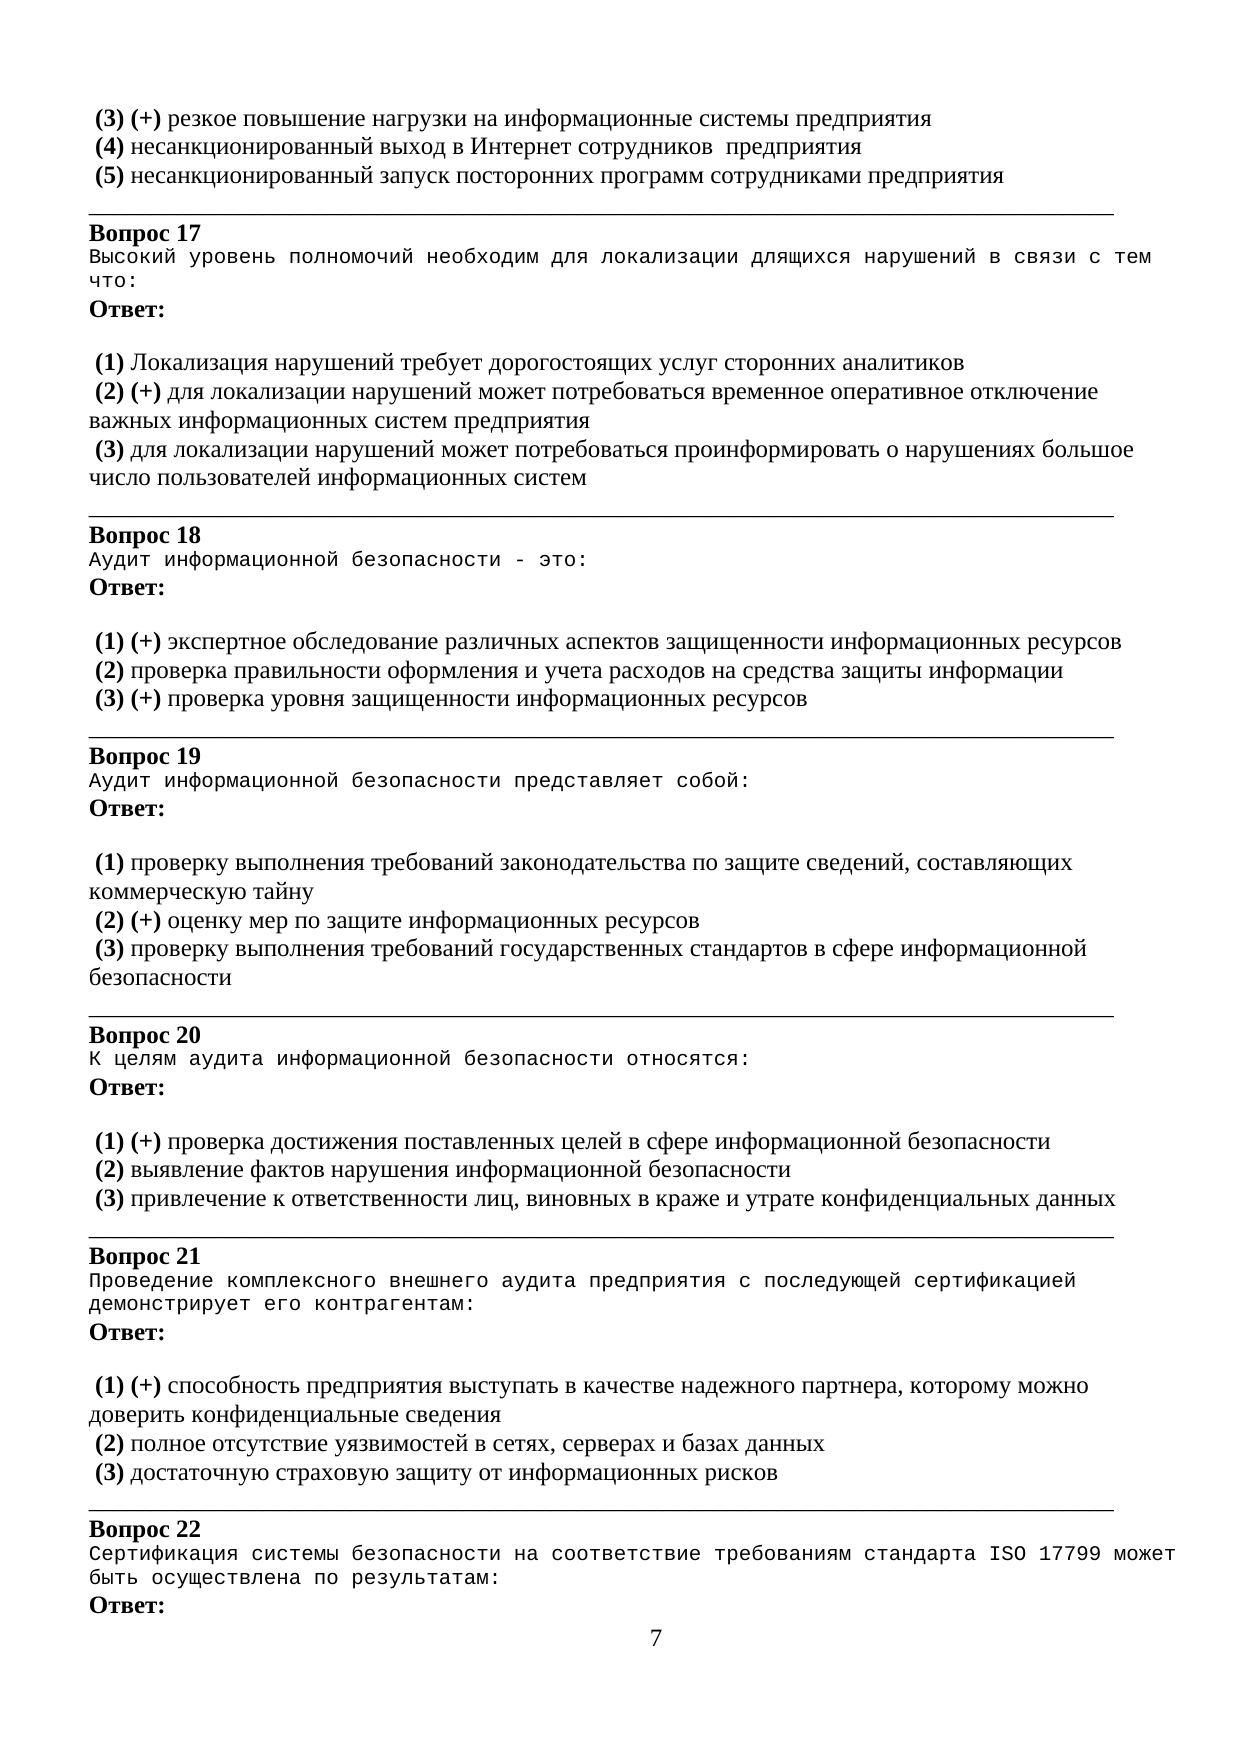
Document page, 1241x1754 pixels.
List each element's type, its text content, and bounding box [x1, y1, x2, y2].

text __________________________________________________________________________________ [89, 491, 1181, 520]
text __________________________________________________________________________________ [89, 712, 1181, 741]
text (3) для локализации нарушений может потребоваться проинформировать о нарушениях большое число пользователей информационных систем [89, 434, 1181, 491]
text Аудит информационной безопасности представляет собой: [89, 770, 1181, 793]
text (1) проверку выполнения требований законодательства по защите сведений, составляющих коммерческую тайну [89, 847, 1181, 905]
text Вопрос 21 [89, 1241, 1181, 1269]
text К целям аудита информационной безопасности относятся: [89, 1048, 1181, 1072]
text Вопрос 17 [89, 218, 1181, 246]
text Ответ: [89, 1072, 1181, 1101]
text (3) привлечение к ответственности лиц, виновных в краже и утрате конфиденциальных данных [89, 1183, 1181, 1212]
text Вопрос 22 [89, 1514, 1181, 1543]
text (2) (+) оценку мер по защите информационных ресурсов [89, 905, 1181, 933]
text (2) проверка правильности оформления и учета расходов на средства защиты информации [89, 655, 1181, 683]
text (1) Локализация нарушений требует дорогостоящих услуг сторонних аналитиков [89, 347, 1181, 376]
text (1) (+) способность предприятия выступать в качестве надежного партнера, которому можно доверить конфиденциальные сведения [89, 1371, 1181, 1428]
text Ответ: [89, 1317, 1181, 1346]
text (4) несанкционированный выход в Интернет сотрудников предприятия [89, 131, 1181, 160]
text Высокий уровень полномочий необходим для локализации длящихся нарушений в связи с тем что: [89, 246, 1181, 294]
text Аудит информационной безопасности - это: [89, 549, 1181, 572]
text (3) (+) резкое повышение нагрузки на информационные системы предприятия [89, 103, 1181, 131]
text Вопрос 18 [89, 520, 1181, 549]
text Сертификация системы безопасности на соответствие требованиям стандарта ISO 17799 может быть осуществлена по результатам: [89, 1543, 1181, 1590]
text Ответ: [89, 572, 1181, 601]
text (1) (+) экспертное обследование различных аспектов защищенности информационных ресурсов [89, 626, 1181, 655]
text (1) (+) проверка достижения поставленных целей в сфере информационной безопасности [89, 1126, 1181, 1154]
text Ответ: [89, 1590, 1181, 1619]
text Проведение комплексного внешнего аудита предприятия с последующей сертификацией демонстрирует его контрагентам: [89, 1269, 1181, 1317]
text (3) (+) проверка уровня защищенности информационных ресурсов [89, 683, 1181, 712]
text (2) полное отсутствие уязвимостей в сетях, серверах и базах данных [89, 1428, 1181, 1457]
text (3) достаточную страховую защиту от информационных рисков [89, 1457, 1181, 1486]
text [89, 1486, 1181, 1514]
text Ответ: [89, 793, 1181, 822]
text (3) проверку выполнения требований государственных стандартов в сфере информационной безопасности [89, 933, 1181, 991]
text Вопрос 19 [89, 741, 1181, 770]
text Ответ: [89, 294, 1181, 322]
text __________________________________________________________________________________ [89, 991, 1181, 1020]
text (2) выявление фактов нарушения информационной безопасности [89, 1154, 1181, 1183]
text Вопрос 20 [89, 1020, 1181, 1048]
text __________________________________________________________________________________ [89, 189, 1181, 218]
text __________________________________________________________________________________ [89, 1212, 1181, 1241]
text (2) (+) для локализации нарушений может потребоваться временное оперативное отключение важных информационных систем предприятия [89, 376, 1181, 434]
text (5) несанкционированный запуск посторонних программ сотрудниками предприятия [89, 160, 1181, 189]
